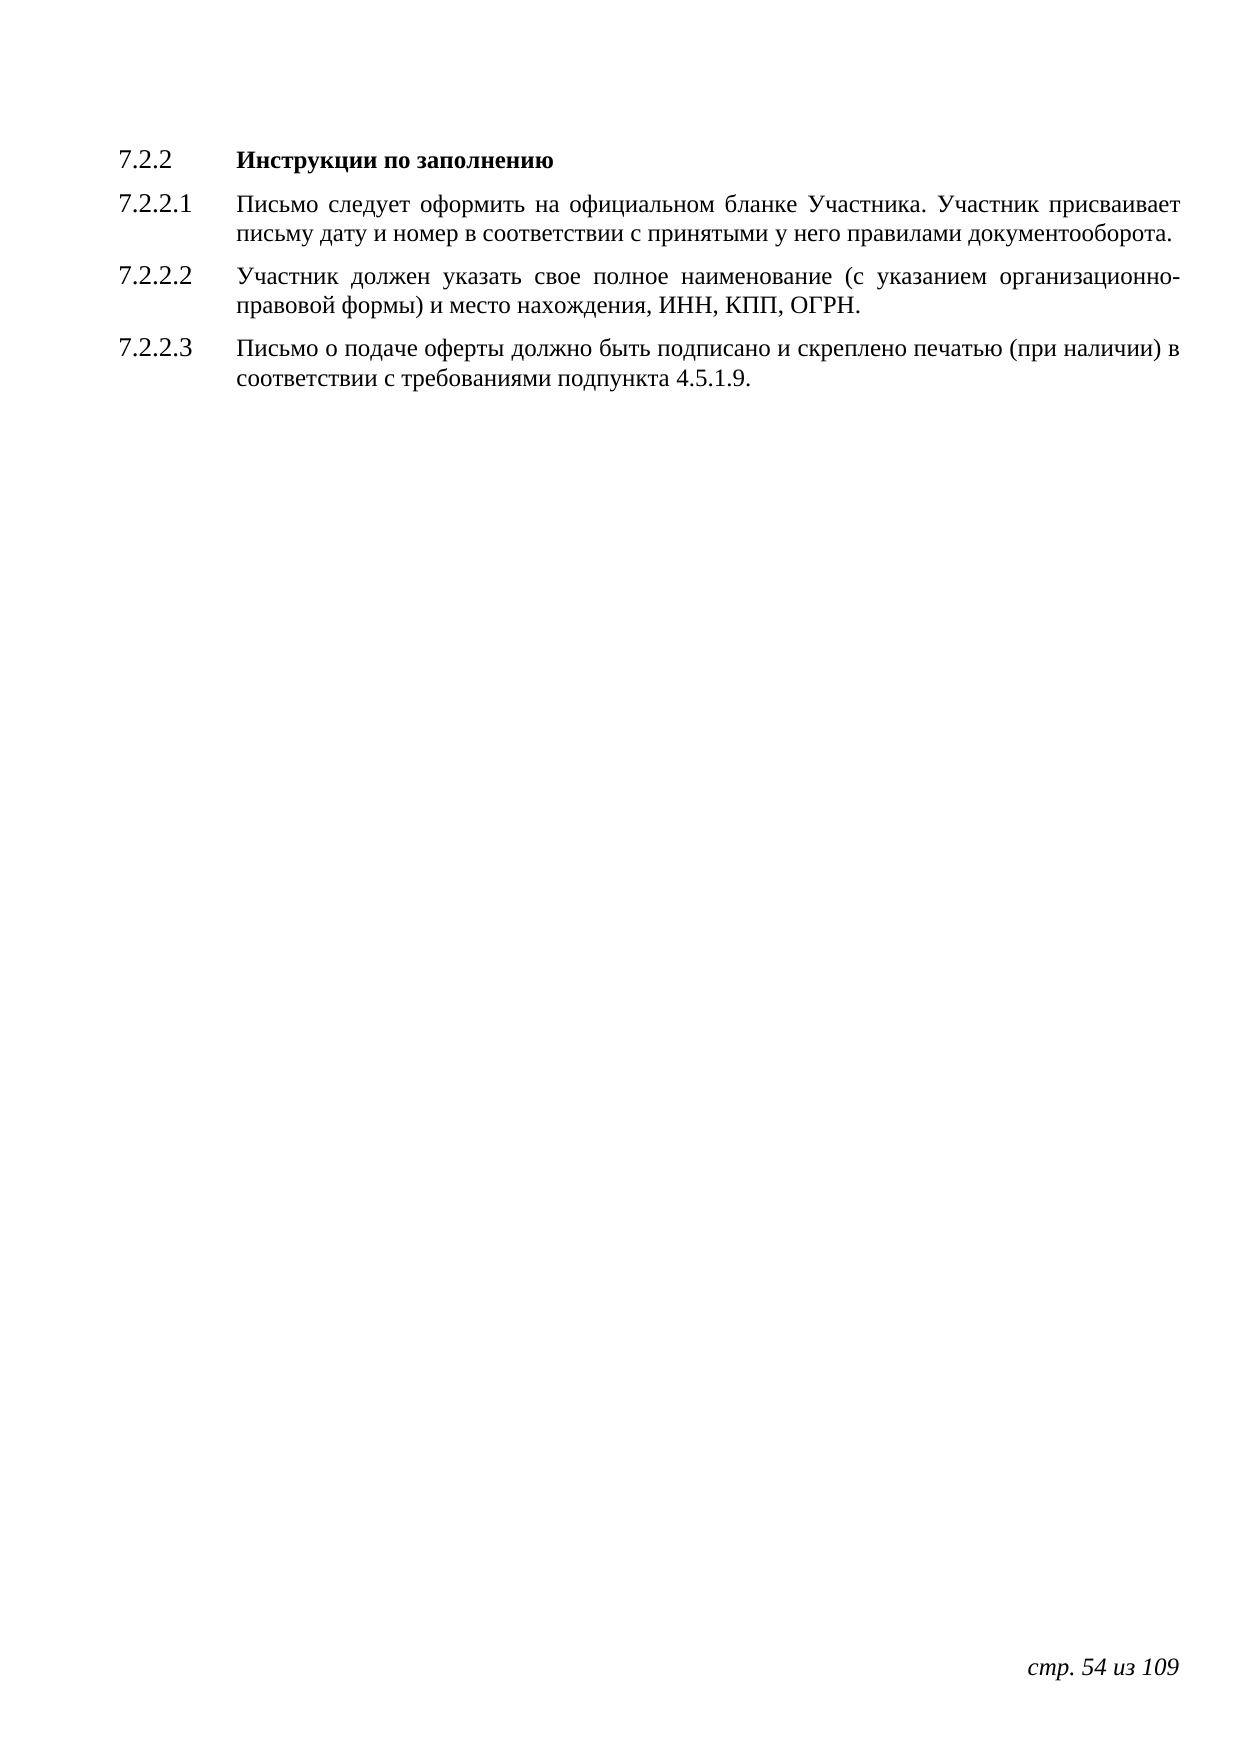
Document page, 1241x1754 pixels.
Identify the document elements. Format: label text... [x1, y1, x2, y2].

text Инструкции по заполнению [118, 143, 1181, 174]
text Письмо о подаче оферты должно быть подписано и скреплено печатью (при наличии) в соответствии с требованиями подпункта 4.5.1.9. [118, 332, 1181, 391]
text Письмо следует оформить на официальном бланке Участника. Участник присваивает письму дату и номер в соответствии с принятыми у него правилами документооборота. [118, 187, 1181, 247]
text Участник должен указать свое полное наименование (с указанием организационно-правовой формы) и место нахождения, ИНН, КПП, ОГРН. [118, 259, 1181, 319]
